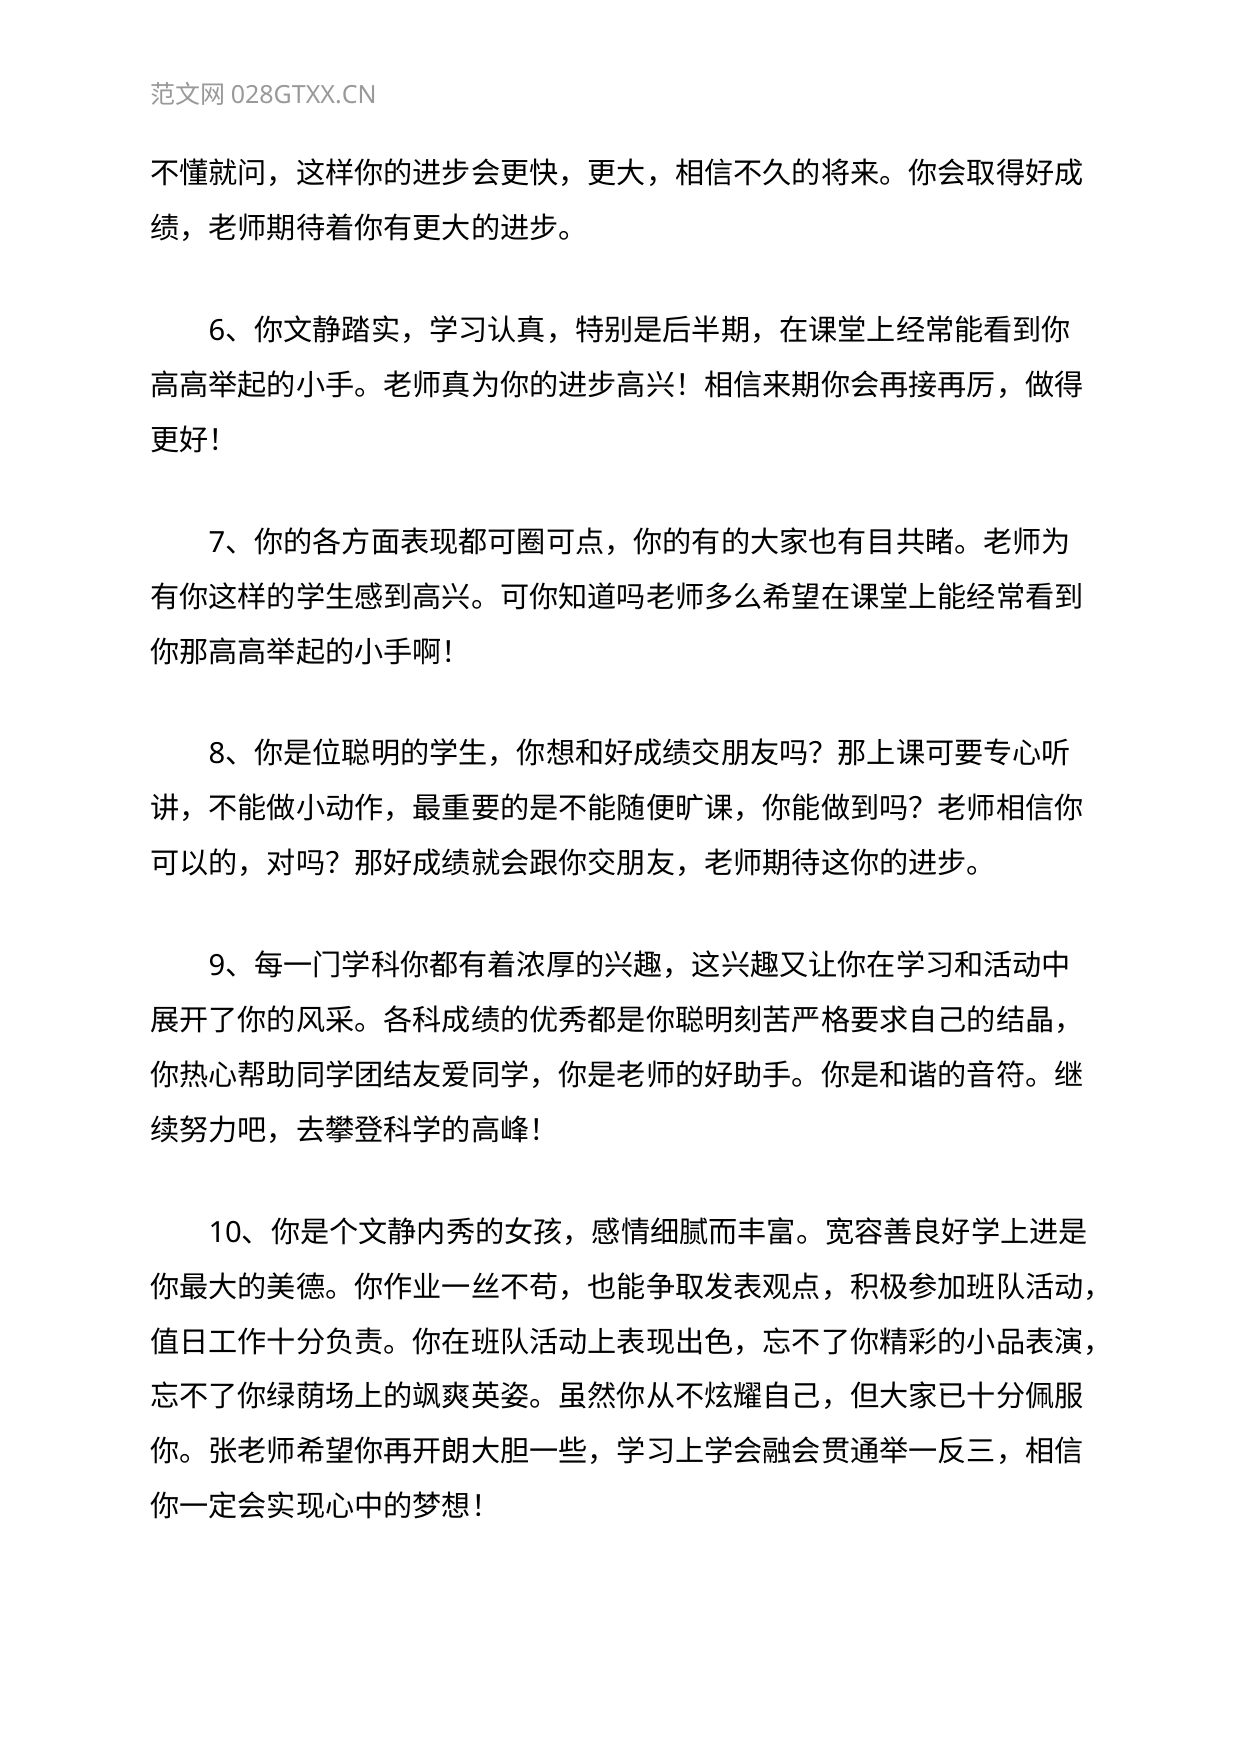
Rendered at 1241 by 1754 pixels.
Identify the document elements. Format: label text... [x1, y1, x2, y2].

text 6、你文静踏实，学习认真，特别是后半期，在课堂上经常能看到你高高举起的小手。老师真为你的进步高兴！相信来期你会再接再厉，做得更好！ [150, 307, 1090, 459]
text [150, 150, 1090, 247]
text 8、你是位聪明的学生，你想和好成绩交朋友吗？那上课可要专心听讲，不能做小动作，最重要的是不能随便旷课，你能做到吗？老师相信你可以的，对吗？那好成绩就会跟你交朋友，老师期待这你的进步。 [150, 730, 1090, 882]
text 10、你是个文静内秀的女孩，感情细腻而丰富。宽容善良好学上进是你最大的美德。你作业一丝不苟，也能争取发表观点，积极参加班队活动，值日工作十分负责。你在班队活动上表现出色，忘不了你精彩的小品表演，忘不了你绿荫场上的飒爽英姿。虽然你从不炫耀自己，但大家已十分佩服你。张老师希望你再开朗大胆一些，学习上学会融会贯通举一反三，相信你一定会实现心中的梦想！ [150, 1208, 1090, 1525]
text 9、每一门学科你都有着浓厚的兴趣，这兴趣又让你在学习和活动中展开了你的风采。各科成绩的优秀都是你聪明刻苦严格要求自己的结晶，你热心帮助同学团结友爱同学，你是老师的好助手。你是和谐的音符。继续努力吧，去攀登科学的高峰！ [150, 942, 1090, 1149]
text 7、你的各方面表现都可圈可点，你的有的大家也有目共睹。老师为有你这样的学生感到高兴。可你知道吗老师多么希望在课堂上能经常看到你那高高举起的小手啊！ [150, 518, 1090, 671]
